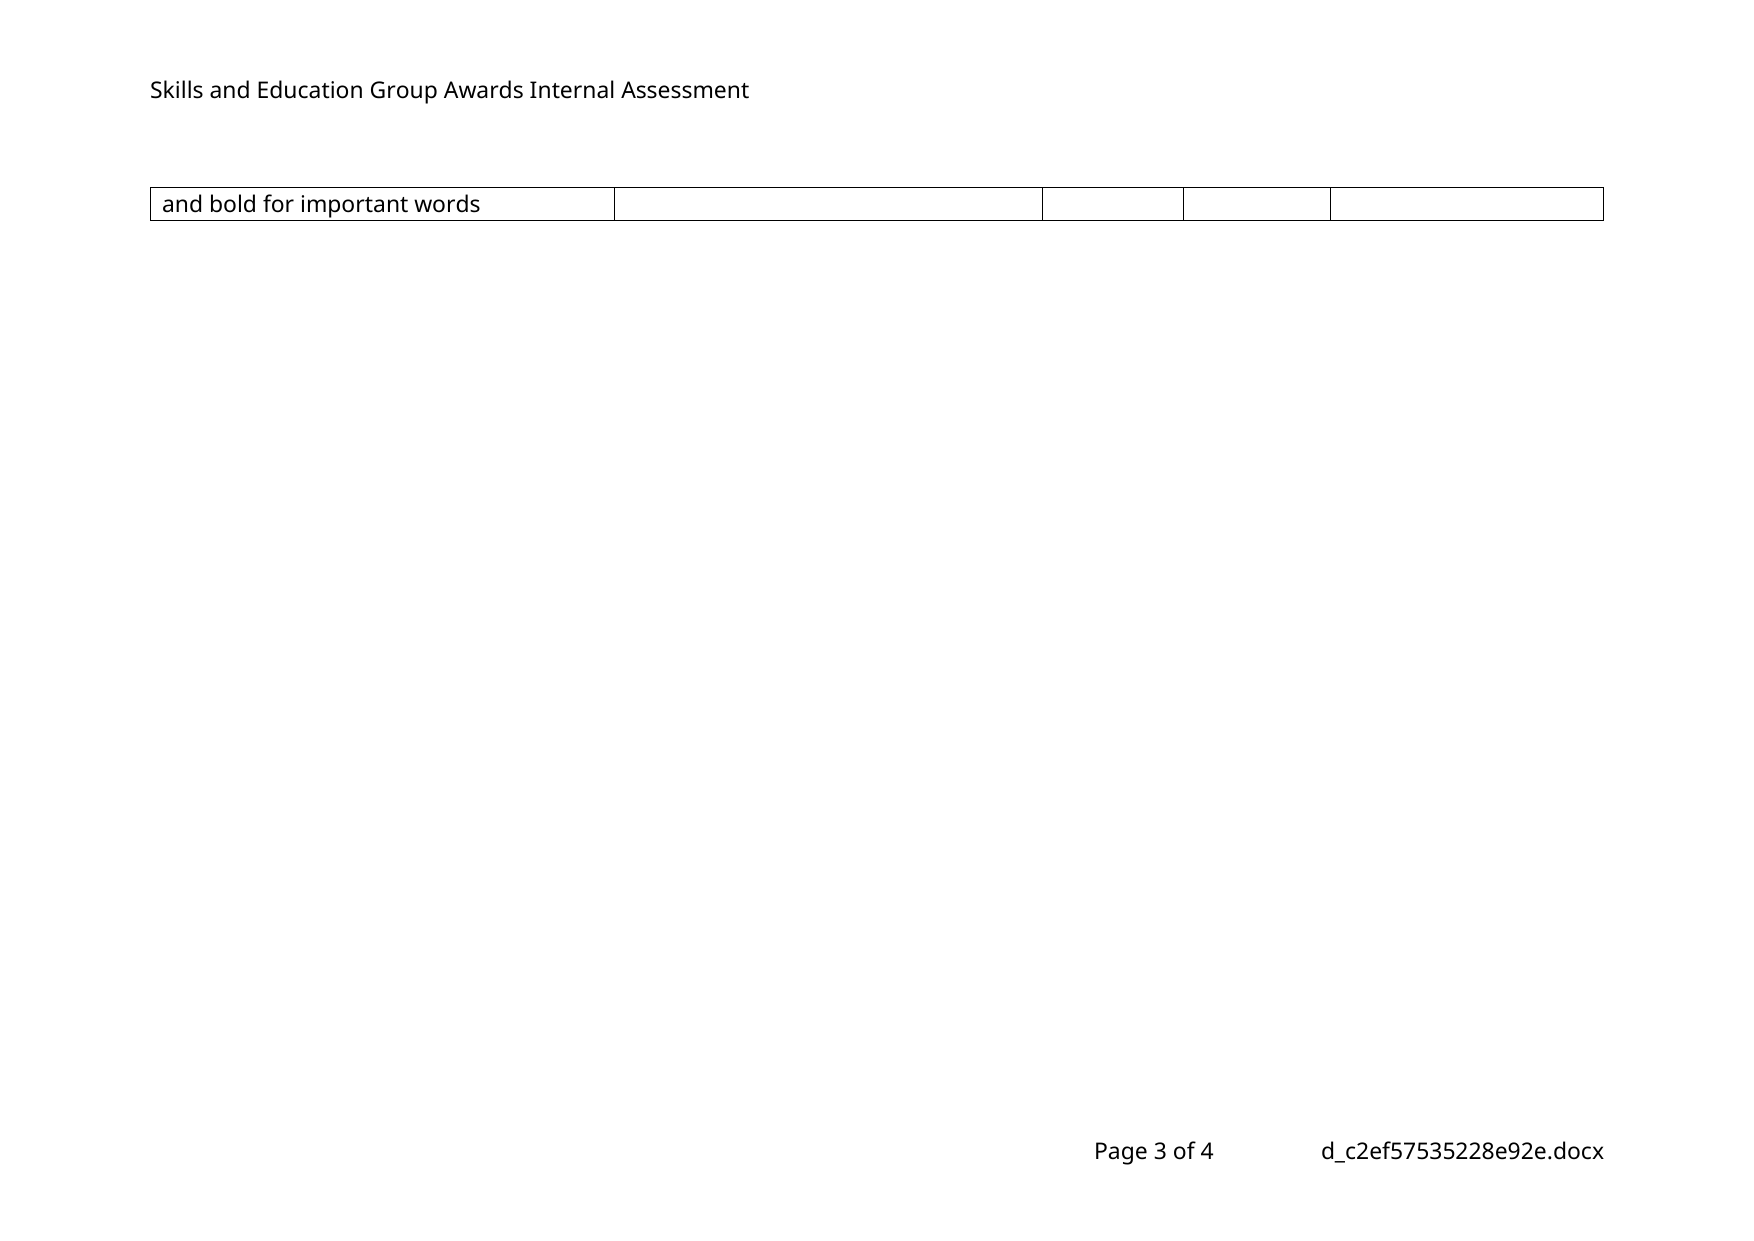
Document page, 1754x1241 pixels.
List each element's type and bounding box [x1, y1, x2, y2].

table_cell [1043, 188, 1183, 219]
table_cell [1331, 188, 1603, 219]
table_cell [1184, 188, 1330, 219]
table_cell [615, 188, 1042, 219]
table_cell [151, 188, 614, 219]
